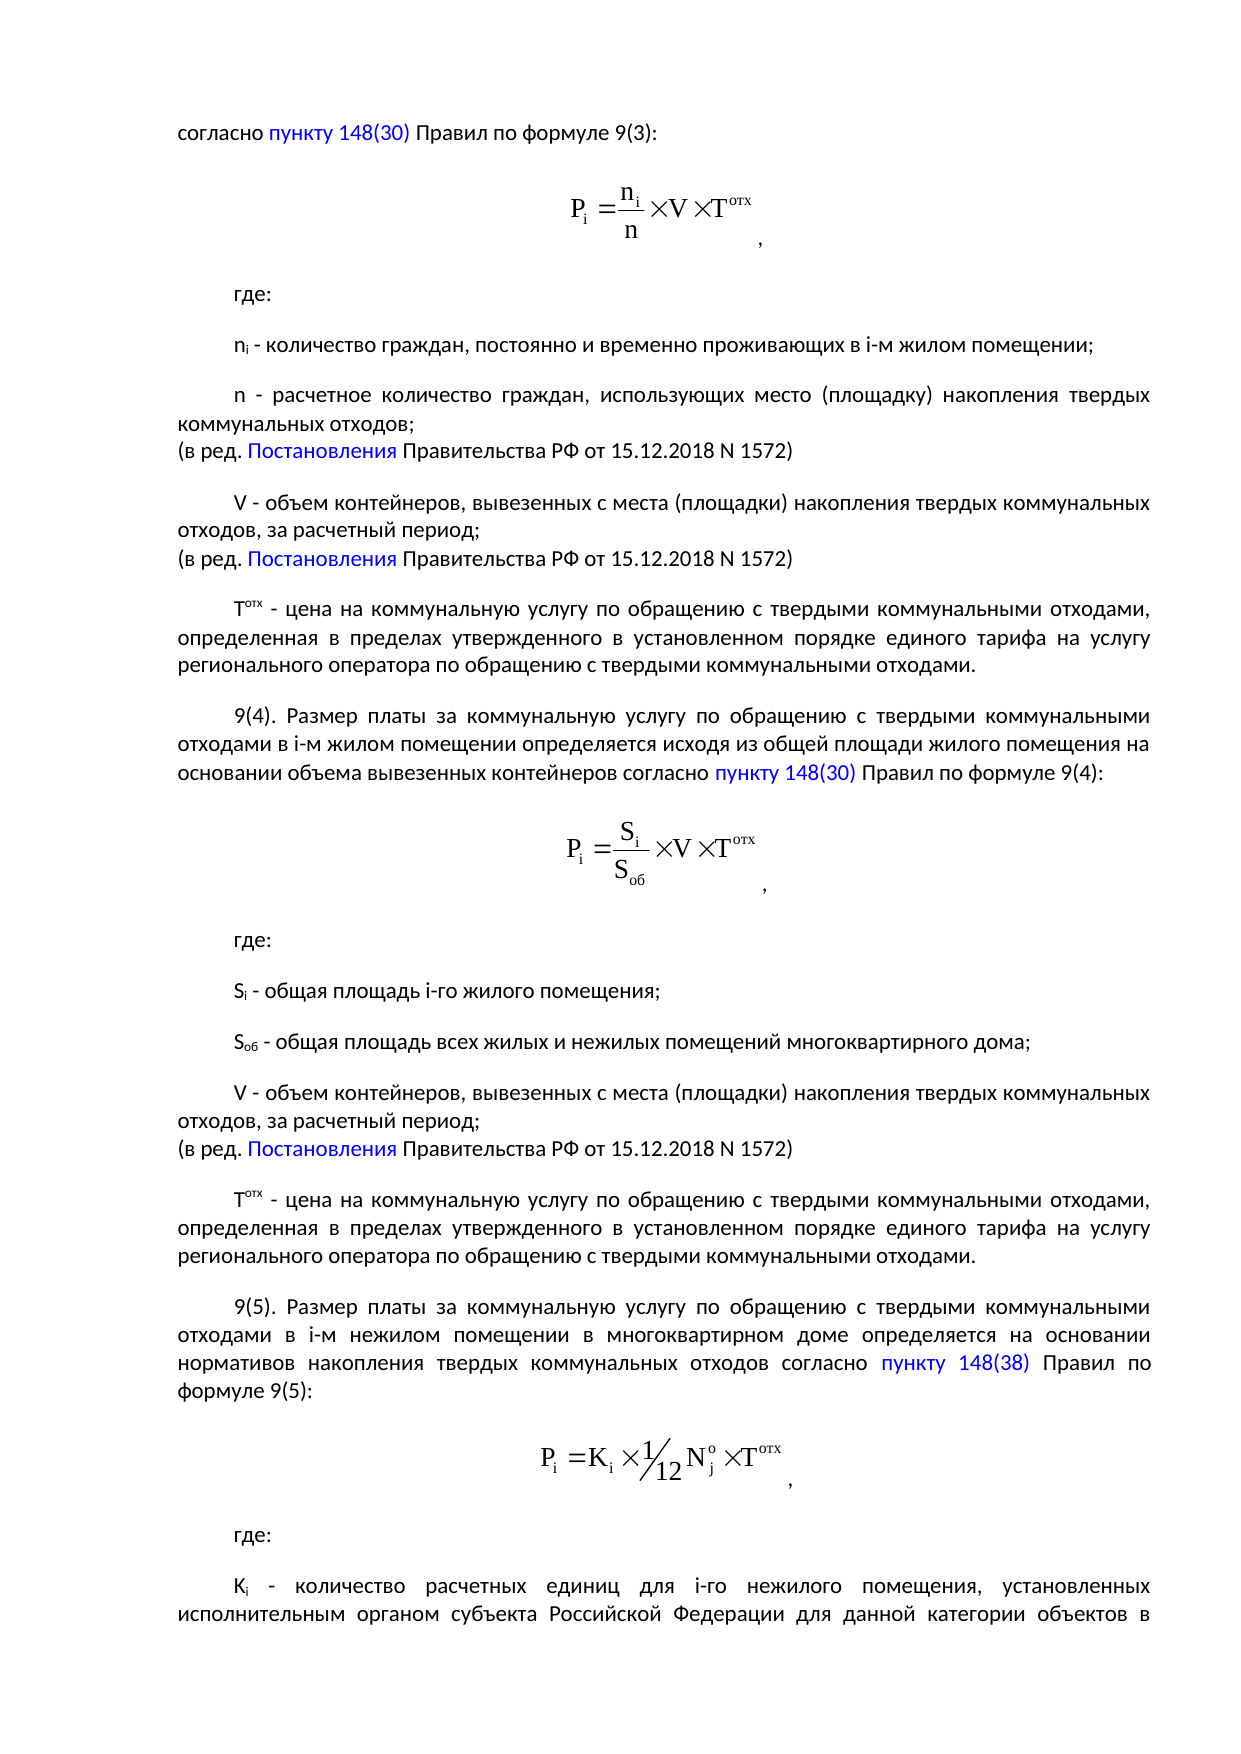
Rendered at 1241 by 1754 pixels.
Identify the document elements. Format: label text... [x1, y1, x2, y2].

text (в ред. Постановления Правительства РФ от 15.12.2018 N 1572) [177, 437, 1152, 465]
text , [177, 174, 1152, 251]
text где: [177, 279, 1152, 307]
text n - расчетное количество граждан, использующих место (площадку) накопления твердых коммунальных отходов; [177, 381, 1152, 437]
text V - объем контейнеров, вывезенных с места (площадки) накопления твердых коммунальных отходов, за расчетный период; [177, 1078, 1152, 1134]
text (в ред. Постановления Правительства РФ от 15.12.2018 N 1572) [177, 1134, 1152, 1162]
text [177, 118, 1152, 146]
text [177, 1572, 1152, 1628]
text , [177, 1432, 1152, 1493]
text 9(5). Размер платы за коммунальную услугу по обращению с твердыми коммунальными отходами в i-м нежилом помещении в многоквартирном доме определяется на основании нормативов накопления твердых коммунальных отходов согласно пункту 148(38) Правил по формуле 9(5): [177, 1292, 1152, 1404]
text ni - количество граждан, постоянно и временно проживающих в i-м жилом помещении; [177, 330, 1152, 358]
text (в ред. Постановления Правительства РФ от 15.12.2018 N 1572) [177, 544, 1152, 572]
text 9(4). Размер платы за коммунальную услугу по обращению с твердыми коммунальными отходами в i-м жилом помещении определяется исходя из общей площади жилого помещения на основании объема вывезенных контейнеров согласно пункту 148(30) Правил по формуле 9(4): [177, 702, 1152, 786]
text V - объем контейнеров, вывезенных с места (площадки) накопления твердых коммунальных отходов, за расчетный период; [177, 488, 1152, 544]
text где: [177, 925, 1152, 953]
text , [177, 814, 1152, 897]
text где: [177, 1521, 1152, 1549]
text Si - общая площадь i-го жилого помещения; [177, 976, 1152, 1004]
text Sоб - общая площадь всех жилых и нежилых помещений многоквартирного дома; [177, 1027, 1152, 1055]
